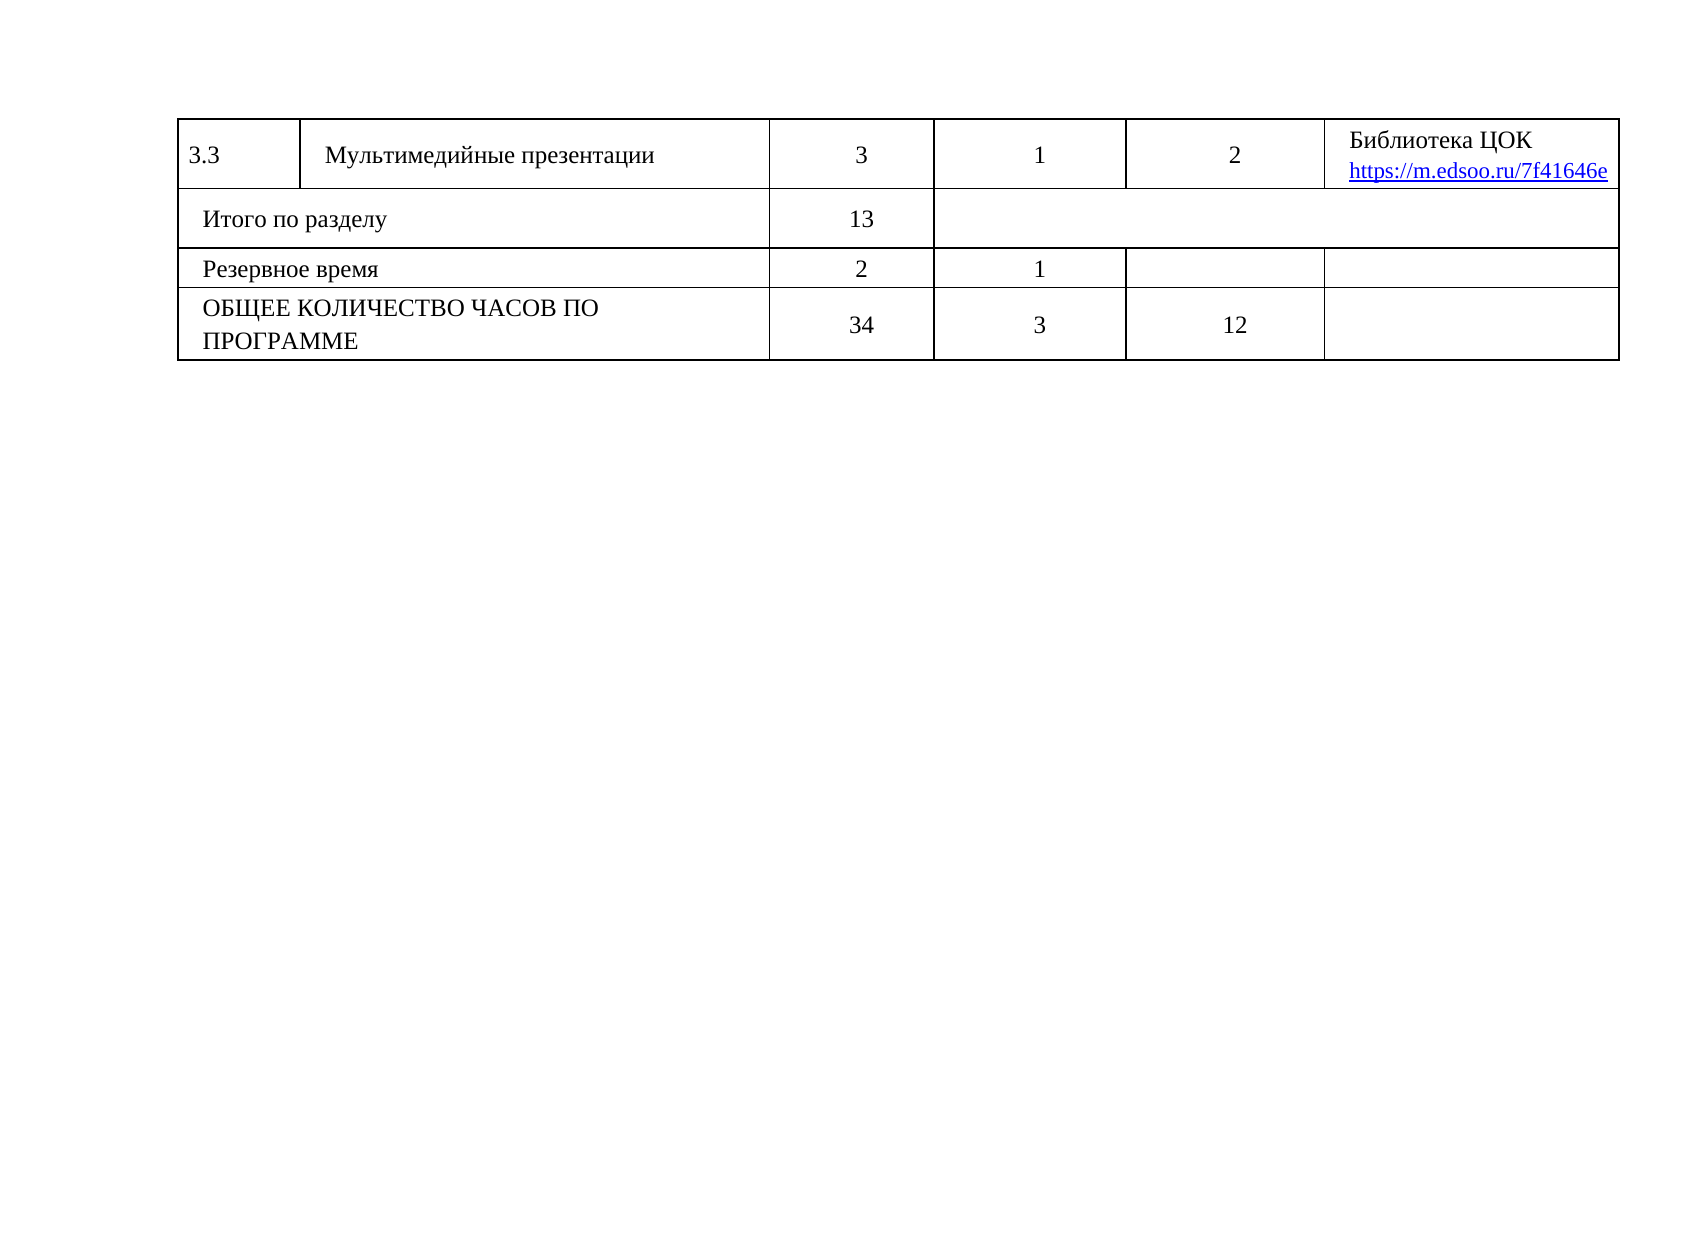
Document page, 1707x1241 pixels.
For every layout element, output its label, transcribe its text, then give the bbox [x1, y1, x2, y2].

table_cell 2 [770, 249, 933, 287]
table_cell Итого по разделу [179, 189, 769, 247]
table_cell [1325, 120, 1618, 188]
table_cell [1325, 249, 1618, 287]
table_cell [1127, 249, 1324, 287]
table_cell 3.3 [179, 120, 299, 188]
table_cell [935, 189, 1618, 247]
table_cell ОБЩЕЕ КОЛИЧЕСТВО ЧАСОВ ПО ПРОГРАММЕ [179, 288, 769, 359]
table_cell Резервное время [179, 249, 769, 287]
table_cell 2 [1127, 120, 1324, 188]
table_cell 3 [935, 288, 1125, 359]
table_cell [1325, 288, 1618, 359]
table_cell 12 [1127, 288, 1324, 359]
table_cell 13 [770, 189, 933, 247]
table_cell 1 [935, 120, 1125, 188]
table_cell 3 [770, 120, 933, 188]
table_cell Мультимедийные презентации [301, 120, 769, 188]
table_cell 34 [770, 288, 933, 359]
table_cell 1 [935, 249, 1125, 287]
